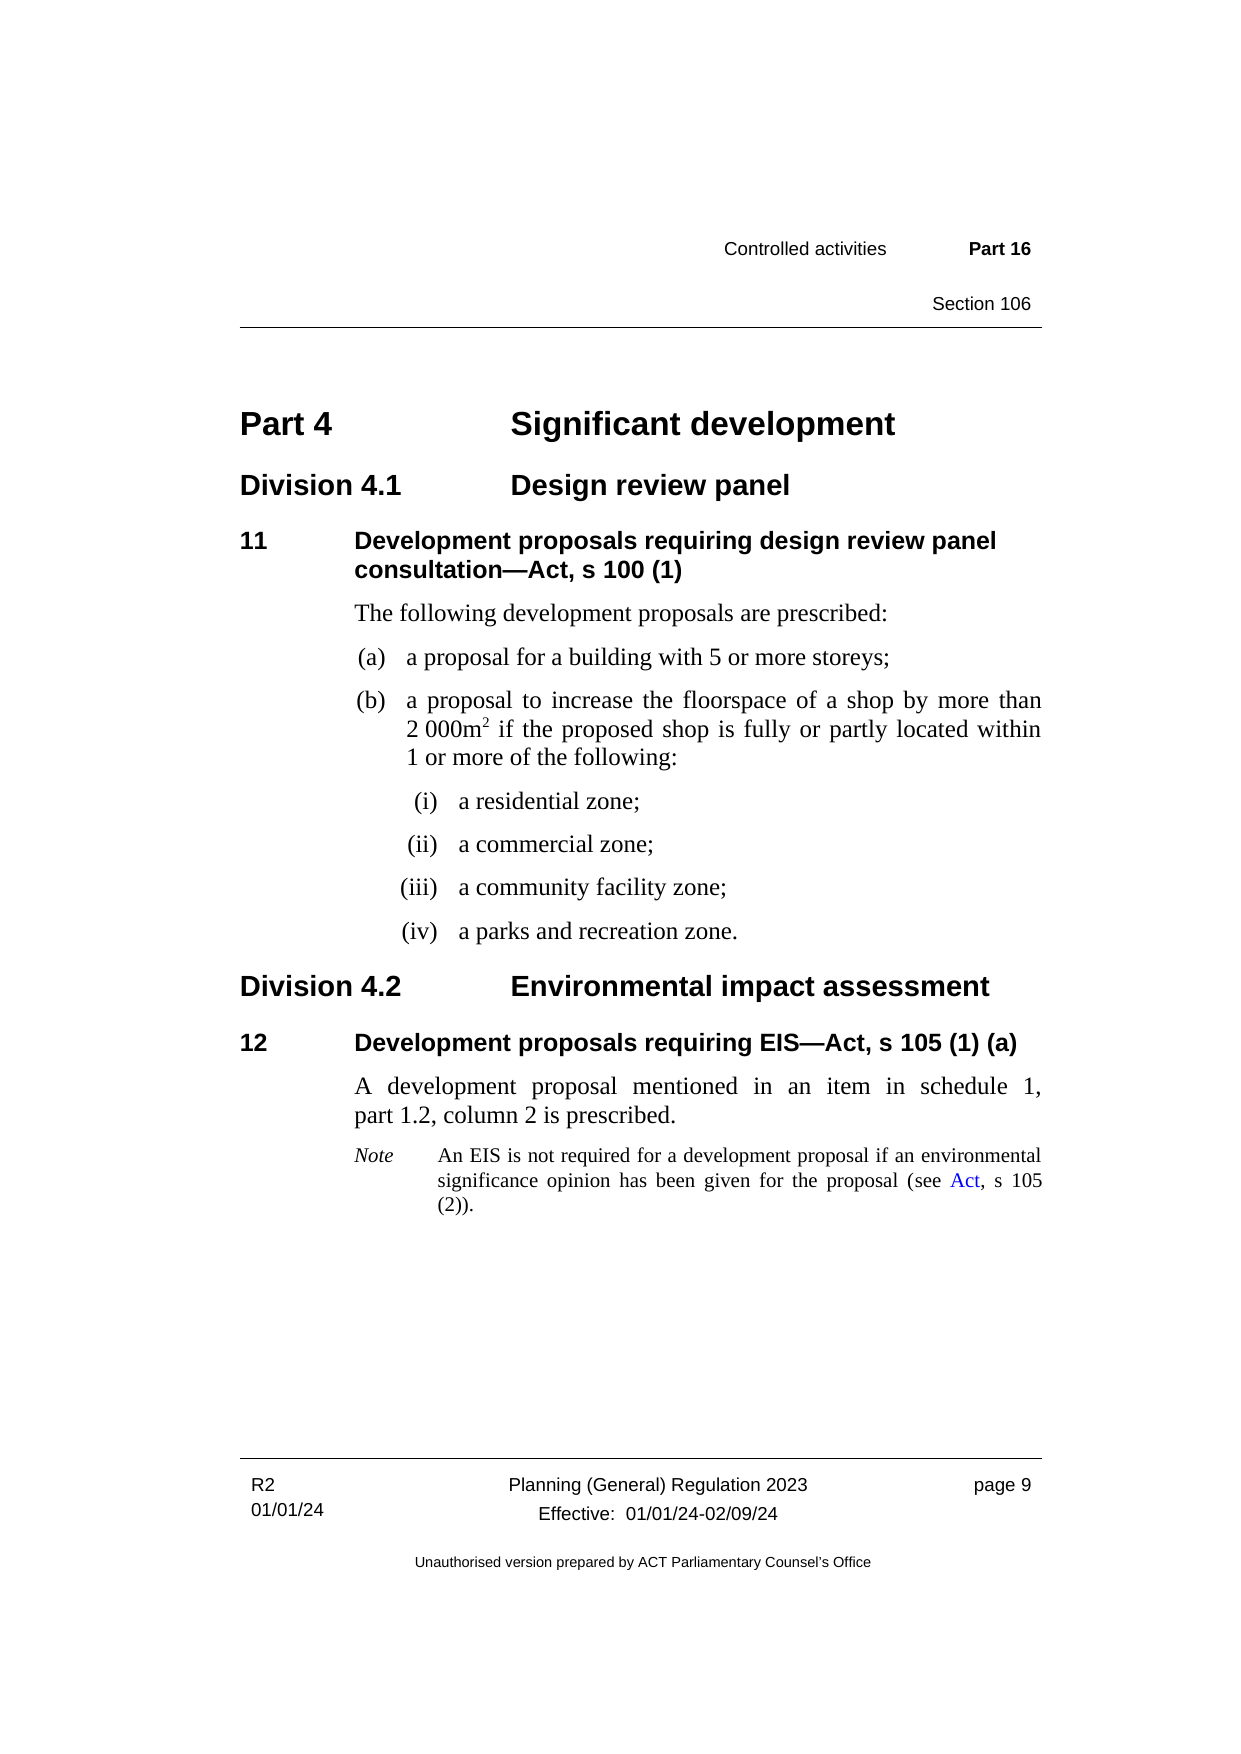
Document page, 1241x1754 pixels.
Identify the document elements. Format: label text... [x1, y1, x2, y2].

text The following development proposals are prescribed: [354, 598, 1042, 627]
text Part 4 Significant development [239, 404, 1042, 443]
text (a) a proposal for a building with 5 or more storeys; [239, 642, 1042, 670]
text (iii) a community facility zone; [239, 872, 1042, 901]
text 11 Development proposals requiring design review panel consultation—Act, s 100 (1) [239, 526, 1042, 584]
text (iv) a parks and recreation zone. [239, 916, 1042, 944]
text (ii) a commercial zone; [239, 829, 1042, 858]
text A development proposal mentioned in an item in schedule 1, part 1.2, column 2 is prescribed. [354, 1071, 1042, 1129]
text Division 4.1 Design review panel [239, 468, 1042, 501]
text (b) a proposal to increase the floorspace of a shop by more than 2 000m2 if the proposed shop is fully or partly located within 1 or more of the following: [239, 685, 1042, 771]
text 12 Development proposals requiring EIS—Act, s 105 (1) (a) [239, 1028, 1042, 1057]
text Note An EIS is not required for a development proposal if an environmental significance opinion has been given for the proposal (see Act, s 105 (2)). [354, 1143, 1042, 1216]
text Division 4.2 Environmental impact assessment [239, 969, 1042, 1003]
text (i) a residential zone; [239, 786, 1042, 814]
